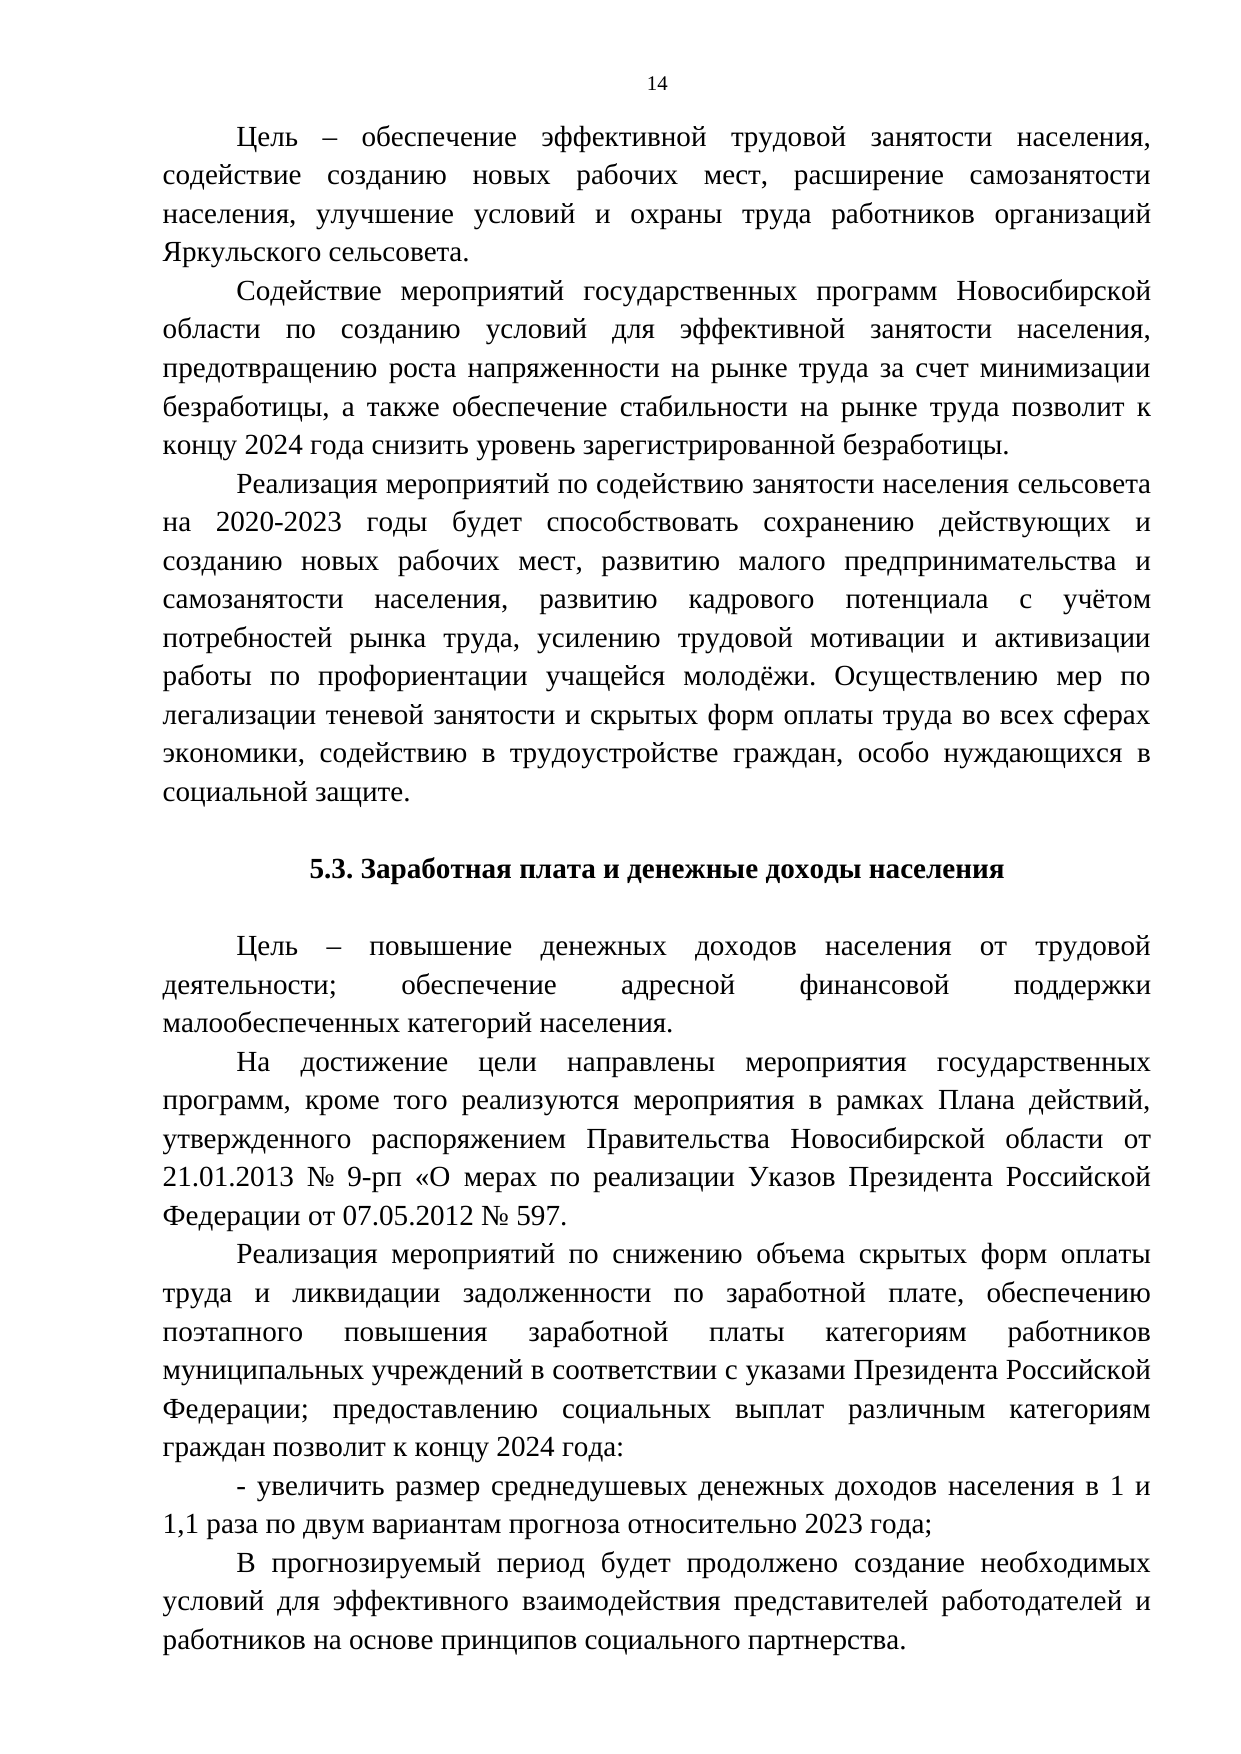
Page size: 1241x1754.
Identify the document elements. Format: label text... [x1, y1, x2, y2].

text Реализация мероприятий по содействию занятости населения сельсовета на 2020-2023 годы будет способствовать сохранению действующих и созданию новых рабочих мест, развитию малого предпринимательства и самозанятости населения, развитию кадрового потенциала с учётом потребностей рынка труда, усилению трудовой мотивации и активизации работы по профориентации учащейся молодёжи. Осуществлению мер по легализации теневой занятости и скрытых форм оплаты труда во всех сферах экономики, содействию в трудоустройстве граждан, особо нуждающихся в социальной защите. [162, 466, 1152, 808]
text Реализация мероприятий по снижению объема скрытых форм оплаты труда и ликвидации задолженности по заработной плате, обеспечению поэтапного повышения заработной платы категориям работников муниципальных учреждений в соответствии с указами Президента Российской Федерации; предоставлению социальных выплат различным категориям граждан позволит к концу 2024 года: [162, 1237, 1152, 1463]
text Цель – обеспечение эффективной трудовой занятости населения, содействие созданию новых рабочих мест, расширение самозанятости населения, улучшение условий и охраны труда работников организаций Яркульского сельсовета. [162, 119, 1152, 268]
text 5.3. Заработная плата и денежные доходы населения [162, 851, 1152, 885]
text Цель – повышение денежных доходов населения от трудовой деятельности; обеспечение адресной финансовой поддержки малообеспеченных категорий населения. [162, 928, 1152, 1039]
text В прогнозируемый период будет продолжено создание необходимых условий для эффективного взаимодействия представителей работодателей и работников на основе принципов социального партнерства. [162, 1545, 1152, 1656]
text Содействие мероприятий государственных программ Новосибирской области по созданию условий для эффективной занятости населения, предотвращению роста напряженности на рынке труда за счет минимизации безработицы, а также обеспечение стабильности на рынке труда позволит к концу 2024 года снизить уровень зарегистрированной безработицы. [162, 273, 1152, 461]
text - увеличить размер среднедушевых денежных доходов населения в 1 и 1,1 раза по двум вариантам прогноза относительно 2023 года; [162, 1468, 1152, 1540]
text На достижение цели направлены мероприятия государственных программ, кроме того реализуются мероприятия в рамках Плана действий, утвержденного распоряжением Правительства Новосибирской области от 21.01.2013 № 9-рп «О мерах по реализации Указов Президента Российской Федерации от 07.05.2012 № 597. [162, 1044, 1152, 1232]
